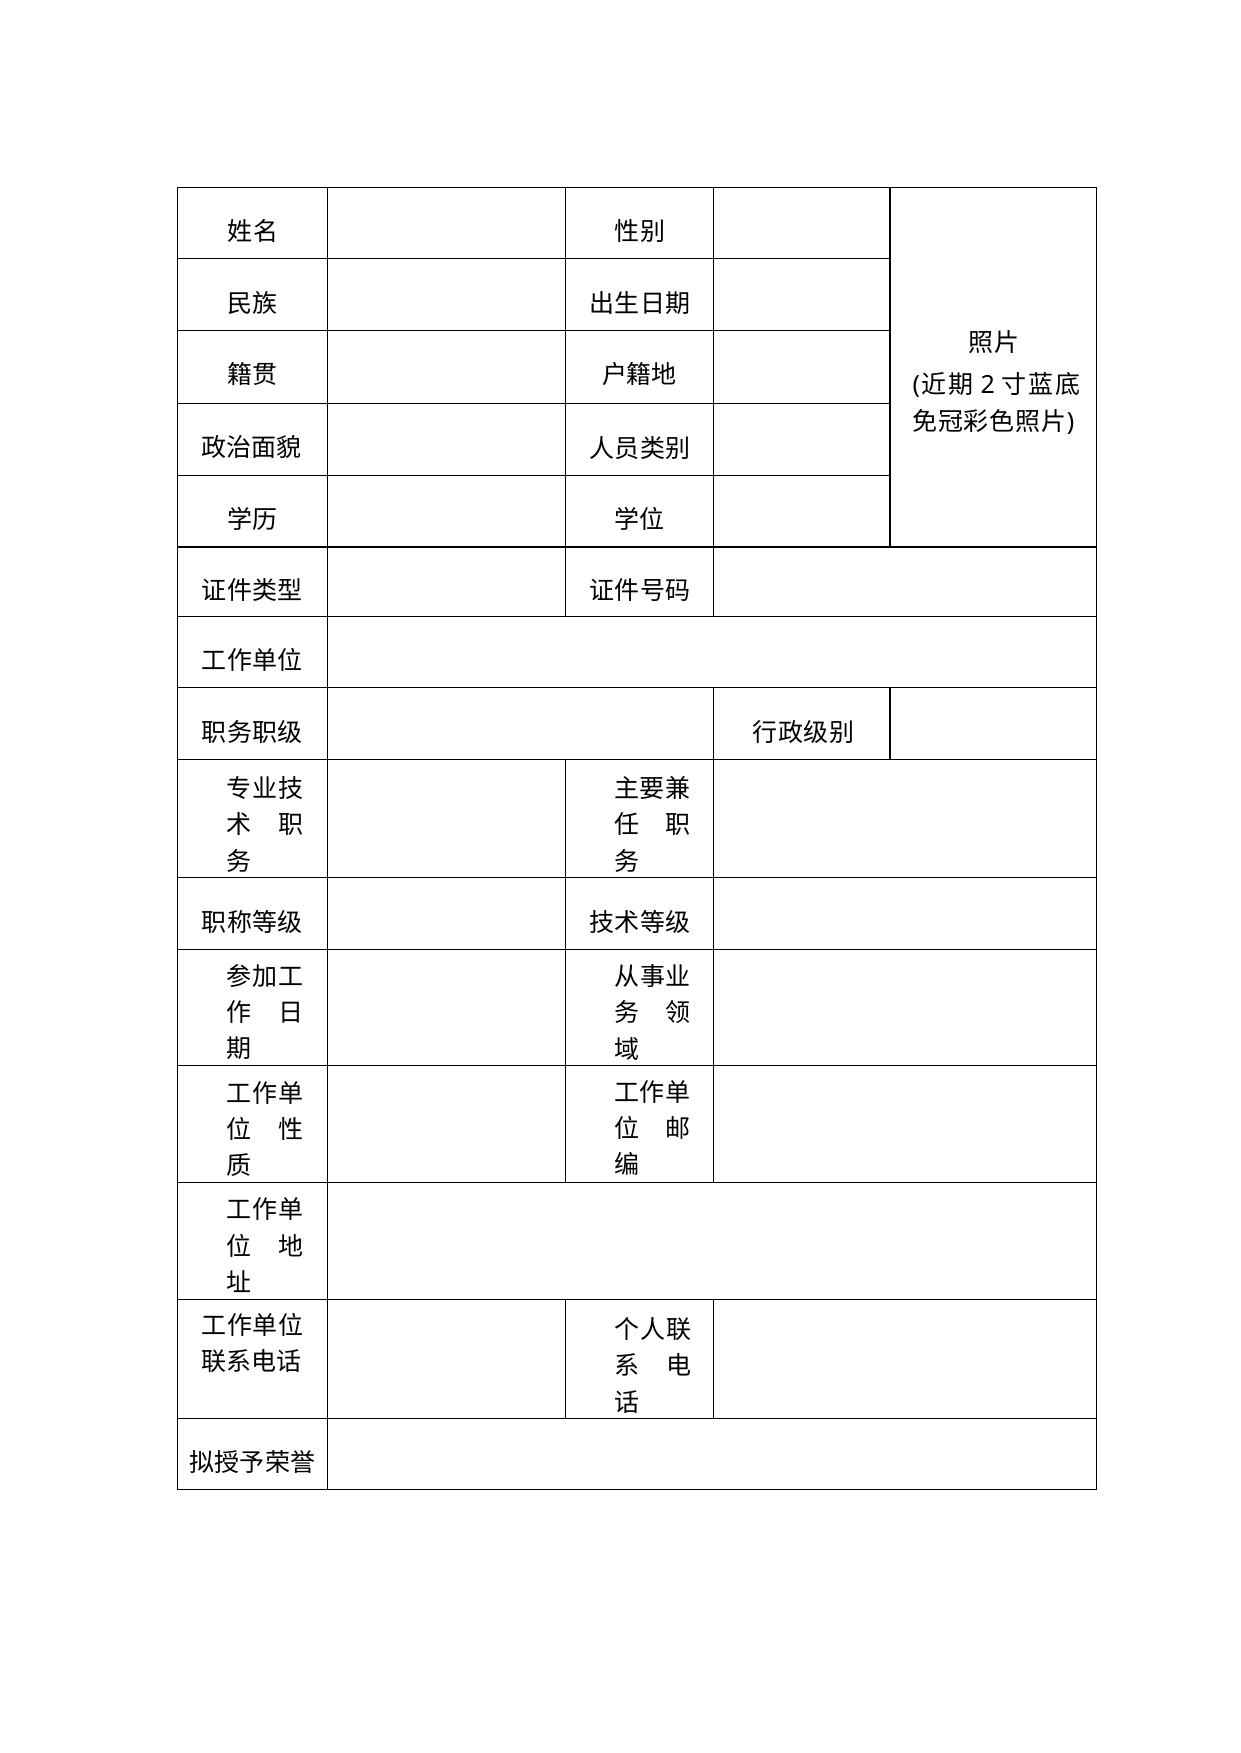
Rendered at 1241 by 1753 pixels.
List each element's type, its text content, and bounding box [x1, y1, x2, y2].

table_cell [328, 404, 565, 475]
table_cell [714, 331, 889, 403]
table_cell [891, 688, 1096, 759]
table_cell 工作单位 地址 [178, 1183, 327, 1299]
table_cell [328, 878, 565, 949]
table_cell 职称等级 [178, 878, 327, 949]
table_cell 工作单位 联系电话 [178, 1300, 327, 1418]
table_cell [714, 950, 1096, 1065]
table_cell [328, 331, 565, 403]
table_cell [328, 950, 565, 1065]
table_cell 人员类别 [566, 404, 713, 475]
table_cell 民族 [178, 259, 327, 330]
table_cell 工作单位 [178, 617, 327, 687]
table_cell 工作单位 性质 [178, 1066, 327, 1182]
table_cell [328, 548, 565, 616]
table_cell 学位 [566, 476, 713, 546]
table_cell 学历 [178, 476, 327, 546]
table_cell [714, 1066, 1096, 1182]
table_cell [328, 760, 565, 877]
table_cell 技术等级 [566, 878, 713, 949]
table_cell 政治面貌 [178, 404, 327, 475]
table_cell 出生日期 [566, 259, 713, 330]
table_cell [328, 1419, 1096, 1489]
table_header [328, 188, 565, 258]
table_cell [328, 688, 713, 759]
table_cell 行政级别 [714, 688, 889, 759]
table_cell [714, 259, 889, 330]
table_cell [328, 1300, 565, 1418]
table_header 姓名 [178, 188, 327, 258]
table_cell [714, 760, 1096, 877]
table_cell 证件号码 [566, 548, 713, 616]
table_cell 证件类型 [178, 548, 327, 616]
table_cell [328, 1066, 565, 1182]
table_header [714, 188, 889, 258]
table_cell 从事业务 领域 [566, 950, 713, 1065]
table_cell 工作单位 邮编 [566, 1066, 713, 1182]
table_header 照片 (近期2寸蓝底 免冠彩色照片) [891, 188, 1096, 546]
table_cell [714, 878, 1096, 949]
table_cell [328, 1183, 1096, 1299]
table_cell [714, 476, 889, 546]
table_cell 籍贯 [178, 331, 327, 403]
table_cell 主要兼任 职务 [566, 760, 713, 877]
table_header 性别 [566, 188, 713, 258]
table_cell [714, 548, 1096, 616]
table_cell 户籍地 [566, 331, 713, 403]
table_cell 参加工作 日期 [178, 950, 327, 1065]
table_cell [714, 404, 889, 475]
table_cell [328, 259, 565, 330]
table_cell 职务职级 [178, 688, 327, 759]
table_cell [328, 617, 1096, 687]
table_cell [328, 476, 565, 546]
table_cell 个人联系 电话 [566, 1300, 713, 1418]
table_cell [714, 1300, 1096, 1418]
table_cell 专业技术 职务 [178, 760, 327, 877]
table_cell 拟授予荣誉 [178, 1419, 327, 1489]
